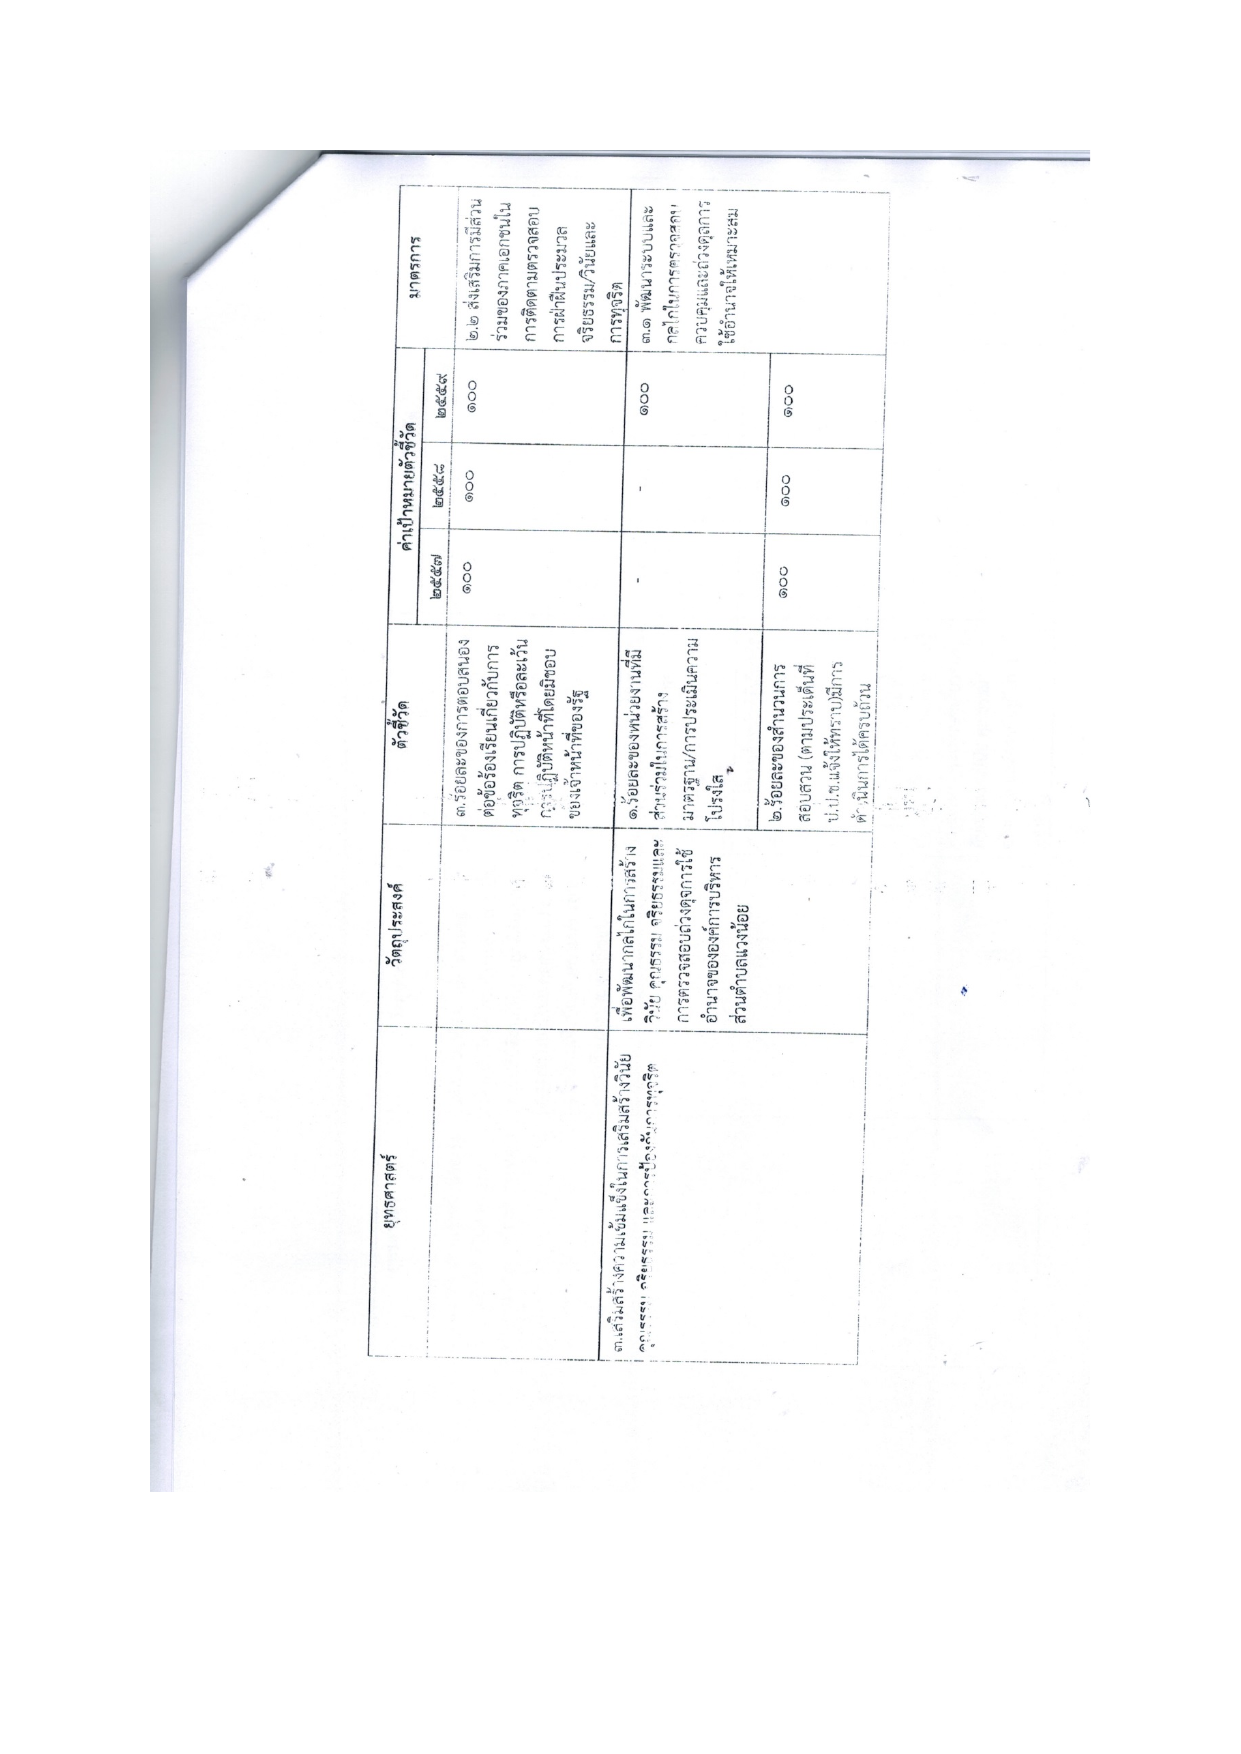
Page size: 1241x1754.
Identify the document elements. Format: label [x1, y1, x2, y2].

picture [150, 150, 1091, 1492]
